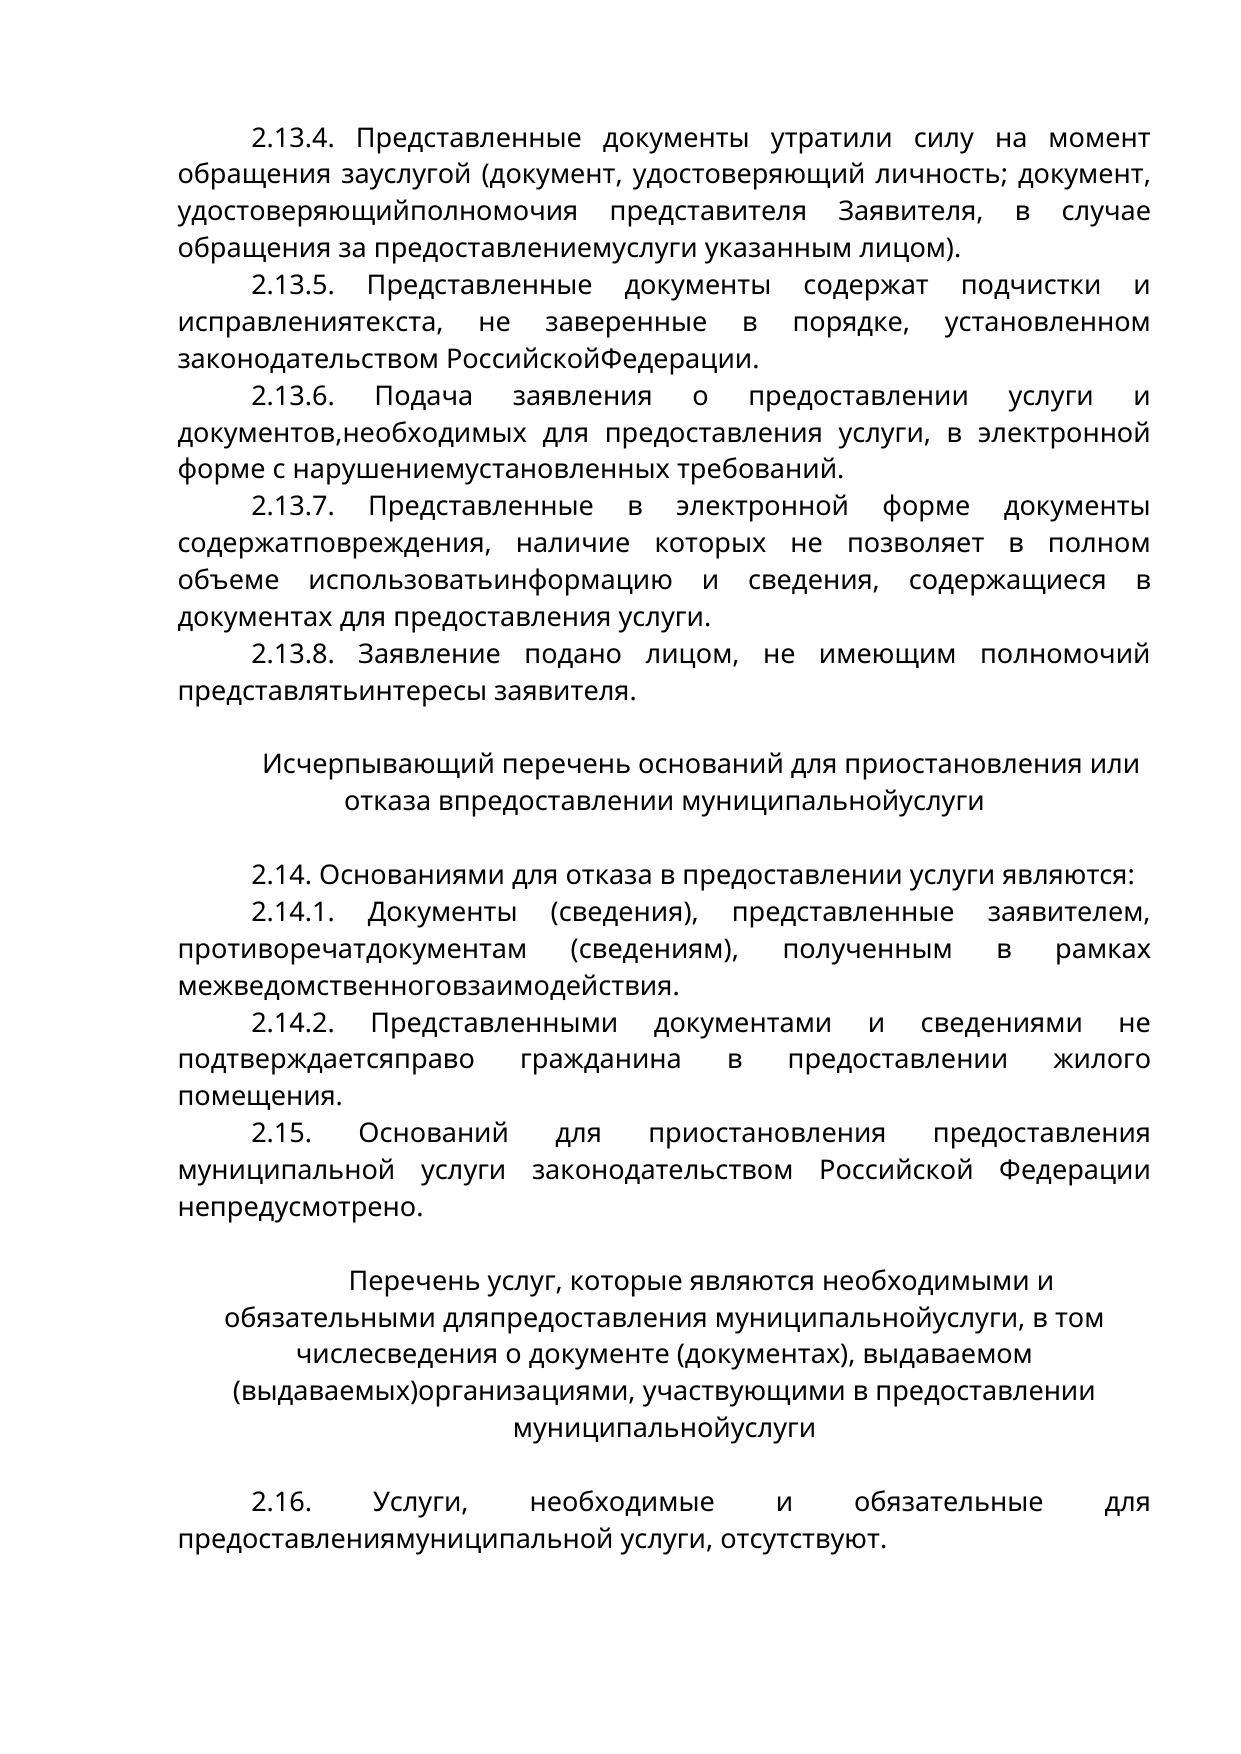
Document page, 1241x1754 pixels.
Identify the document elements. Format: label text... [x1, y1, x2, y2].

text 2.13.6. Подача заявления о предоставлении услуги и документов,необходимых для предоставления услуги, в электронной форме с нарушениемустановленных требований. [177, 376, 1152, 487]
text Перечень услуг, которые являются необходимыми и обязательными дляпредоставления муниципальнойуслуги, в том числесведения о документе (документах), выдаваемом (выдаваемых)организациями, участвующими в предоставлении муниципальнойуслуги [177, 1261, 1152, 1446]
text 2.13.4. Представленные документы утратили силу на момент обращения зауслугой (документ, удостоверяющий личность; документ, удостоверяющийполномочия представителя Заявителя, в случае обращения за предоставлениемуслуги указанным лицом). [177, 118, 1152, 266]
text 2.13.7. Представленные в электронной форме документы содержатповреждения, наличие которых не позволяет в полном объеме использоватьинформацию и сведения, содержащиеся в документах для предоставления услуги. [177, 487, 1152, 634]
text 2.14. Основаниями для отказа в предоставлении услуги являются: [177, 856, 1152, 892]
text 2.13.8. Заявление подано лицом, не имеющим полномочий представлятьинтересы заявителя. [177, 634, 1152, 708]
text 2.14.1. Документы (сведения), представленные заявителем, противоречатдокументам (сведениям), полученным в рамках межведомственноговзаимодействия. [177, 892, 1152, 1003]
text 2.14.2. Представленными документами и сведениями не подтверждаетсяправо гражданина в предоставлении жилого помещения. [177, 1003, 1152, 1114]
text 2.16. Услуги, необходимые и обязательные для предоставлениямуниципальной услуги, отсутствуют. [177, 1482, 1152, 1556]
text 2.15. Оснований для приостановления предоставления муниципальной услуги законодательством Российской Федерации непредусмотрено. [177, 1114, 1152, 1224]
text Исчерпывающий перечень оснований для приостановления или отказа впредоставлении муниципальнойуслуги [177, 745, 1152, 819]
text 2.13.5. Представленные документы содержат подчистки и исправлениятекста, не заверенные в порядке, установленном законодательством РоссийскойФедерации. [177, 266, 1152, 376]
